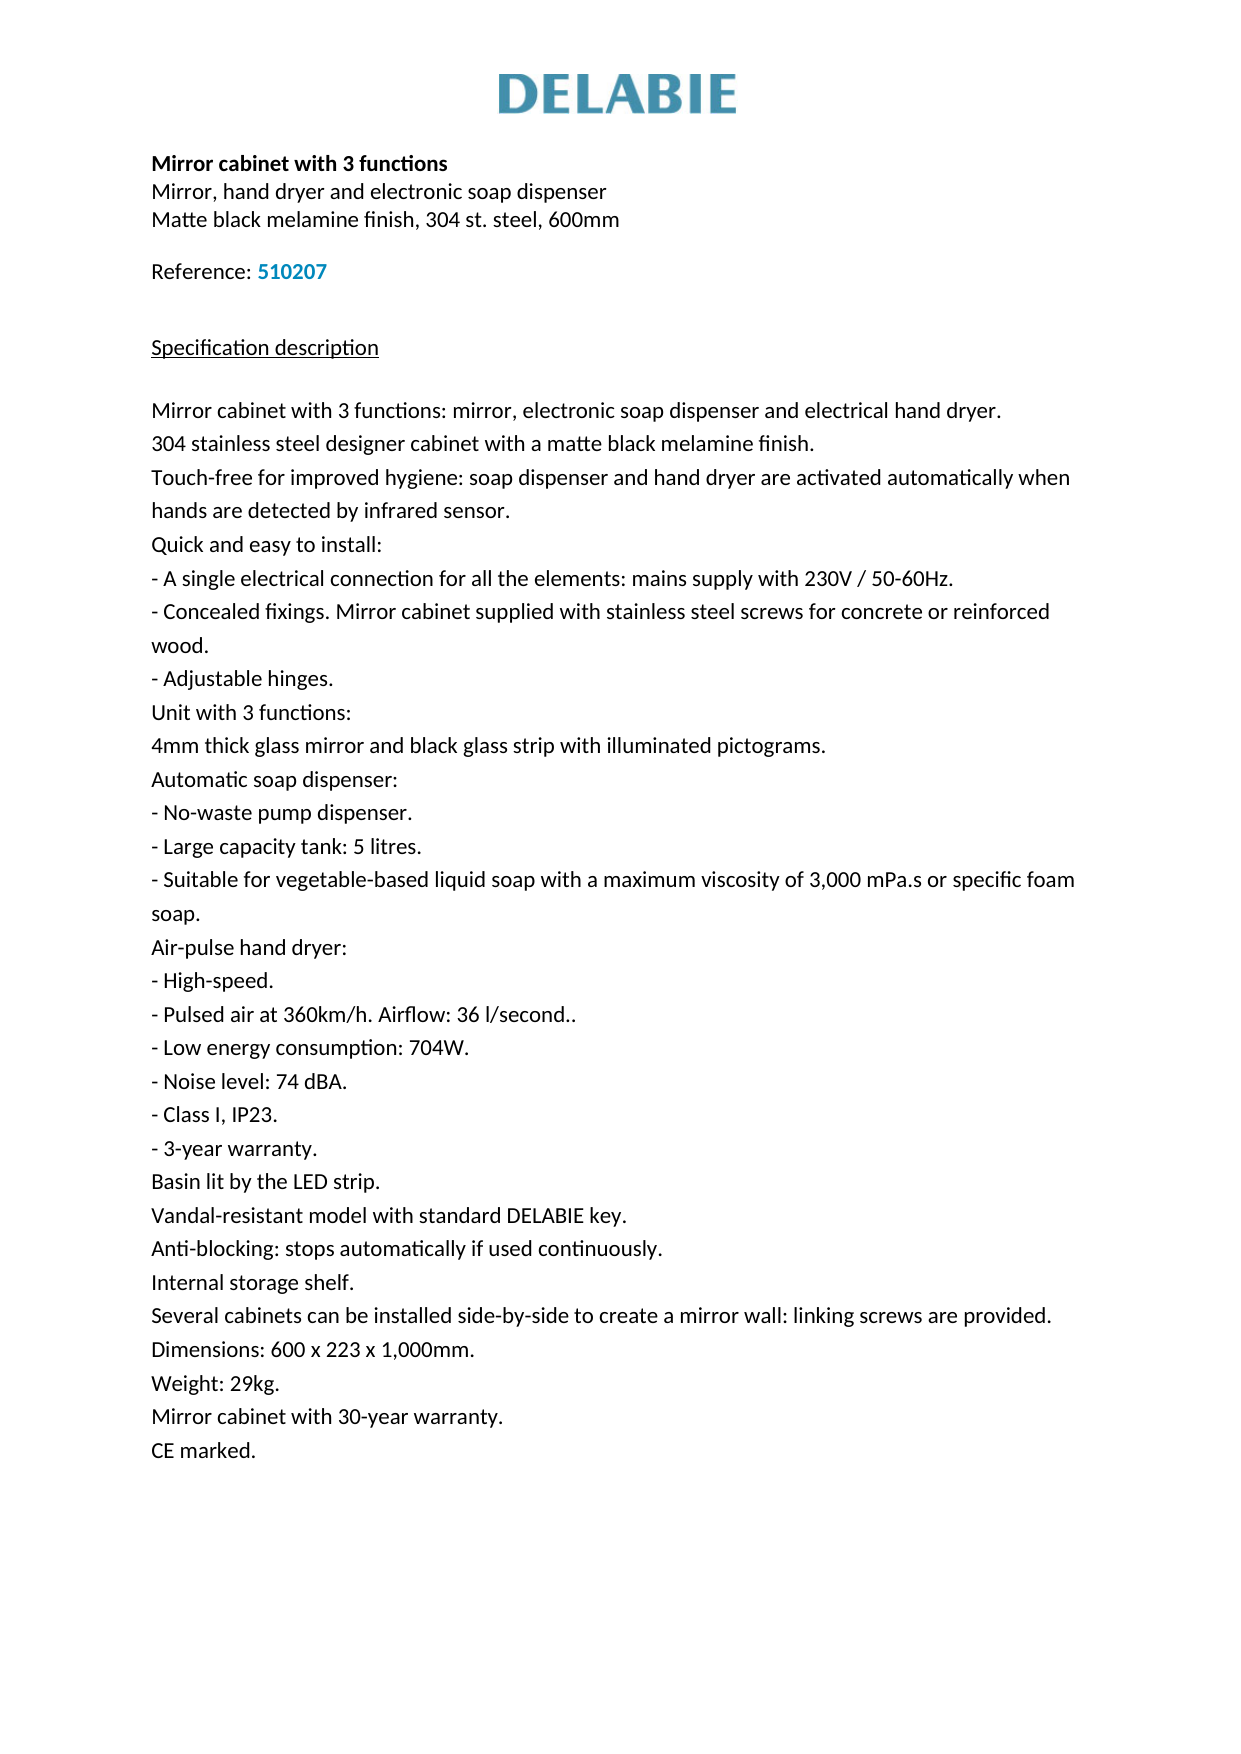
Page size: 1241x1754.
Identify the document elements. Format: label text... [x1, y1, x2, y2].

text Automatic soap dispenser: [151, 765, 1084, 793]
text Air-pulse hand dryer: [151, 933, 1084, 961]
text Internal storage shelf. [151, 1268, 1084, 1296]
text - Pulsed air at 360km/h. Airflow: 36 l/second.. [151, 1000, 1084, 1028]
text - Concealed fixings. Mirror cabinet supplied with stainless steel screws for concrete or reinforced wood. [151, 597, 1084, 659]
text Touch-free for improved hygiene: soap dispenser and hand dryer are activated automatically when hands are detected by infrared sensor. [151, 463, 1084, 525]
text Several cabinets can be installed side-by-side to create a mirror wall: linking screws are provided. [151, 1302, 1084, 1330]
text Specification description [151, 333, 1084, 361]
text Unit with 3 functions: [151, 698, 1084, 726]
text CE marked. [151, 1436, 1084, 1464]
picture [497, 74, 738, 114]
text Vandal-resistant model with standard DELABIE key. [151, 1201, 1084, 1229]
text Weight: 29kg. [151, 1369, 1084, 1397]
text Mirror cabinet with 3 functions [151, 149, 1084, 177]
text - 3-year warranty. [151, 1134, 1084, 1162]
text Mirror cabinet with 30-year warranty. [151, 1402, 1084, 1430]
text - No-waste pump dispenser. [151, 798, 1084, 827]
text - Low energy consumption: 704W. [151, 1033, 1084, 1061]
text Reference: 510207 [151, 257, 1084, 285]
text 304 stainless steel designer cabinet with a matte black melamine finish. [151, 429, 1084, 458]
text Anti-blocking: stops automatically if used continuously. [151, 1234, 1084, 1263]
text 4mm thick glass mirror and black glass strip with illuminated pictograms. [151, 731, 1084, 759]
text Mirror, hand dryer and electronic soap dispenser [151, 177, 1084, 205]
text - Adjustable hinges. [151, 664, 1084, 692]
text Matte black melamine finish, 304 st. steel, 600mm [151, 205, 1084, 233]
text - Large capacity tank: 5 litres. [151, 832, 1084, 860]
text - A single electrical connection for all the elements: mains supply with 230V / 50-60Hz. [151, 564, 1084, 592]
text - High-speed. [151, 966, 1084, 994]
text - Suitable for vegetable-based liquid soap with a maximum viscosity of 3,000 mPa.s or specific foam soap. [151, 866, 1084, 927]
text Basin lit by the LED strip. [151, 1167, 1084, 1196]
text - Class I, IP23. [151, 1100, 1084, 1128]
text Dimensions: 600 x 223 x 1,000mm. [151, 1335, 1084, 1363]
text Mirror cabinet with 3 functions: mirror, electronic soap dispenser and electrical hand dryer. [151, 396, 1084, 424]
text - Noise level: 74 dBA. [151, 1067, 1084, 1095]
text Quick and easy to install: [151, 530, 1084, 558]
